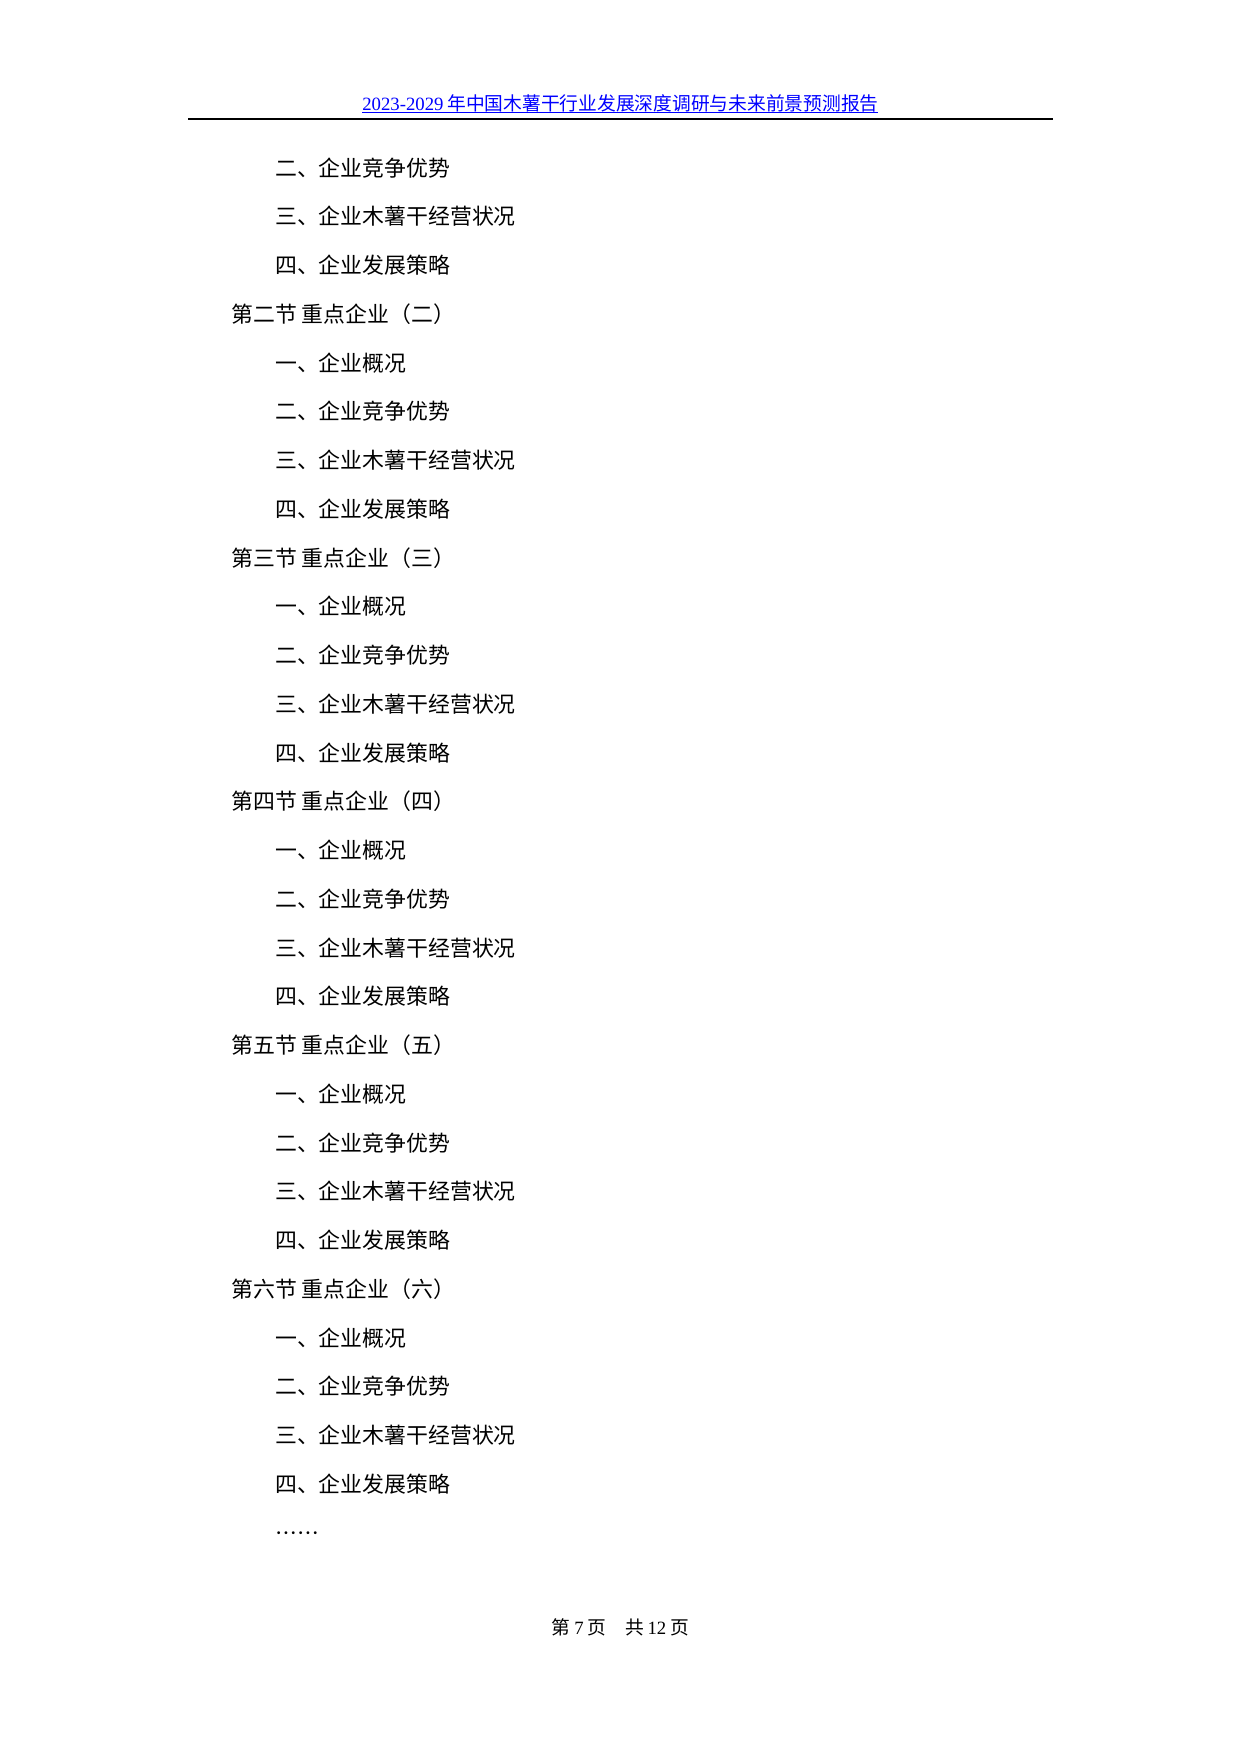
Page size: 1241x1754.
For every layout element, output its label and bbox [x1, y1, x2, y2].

text [187, 150, 1053, 1548]
